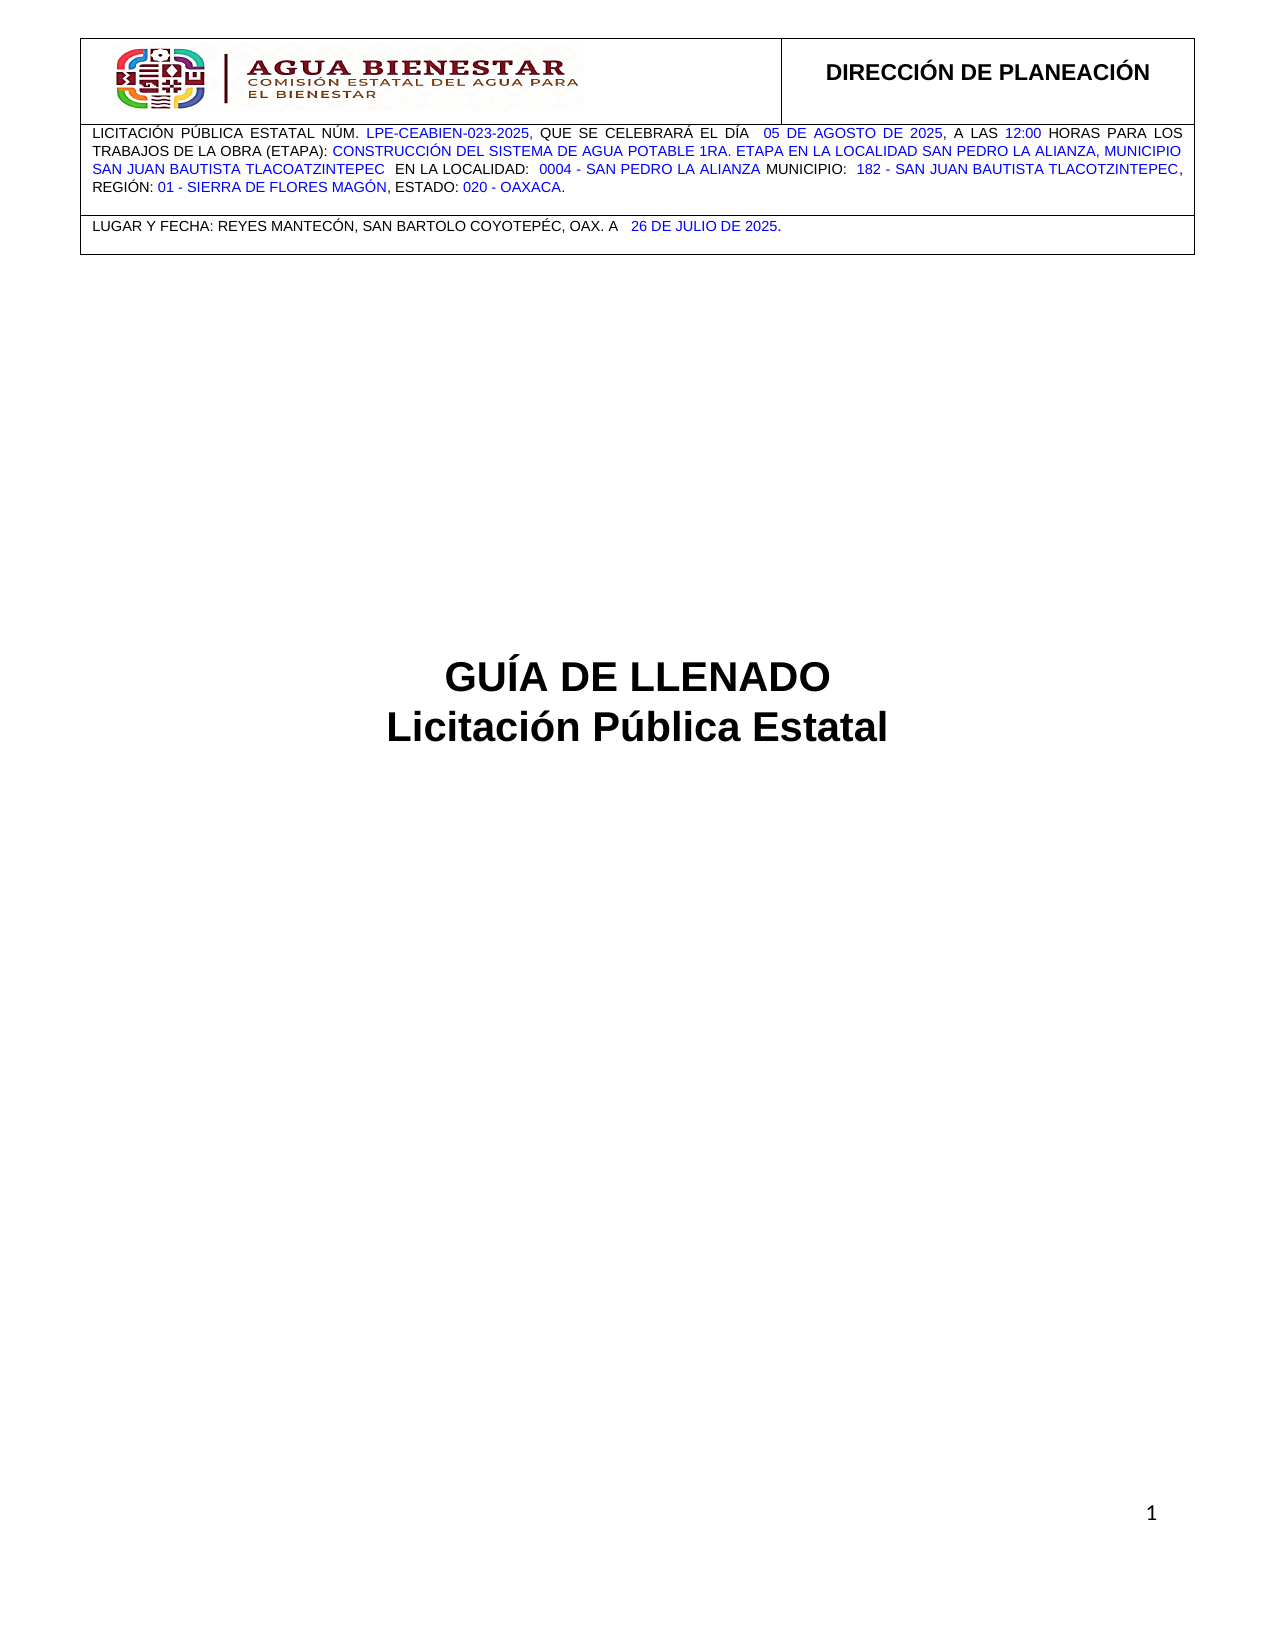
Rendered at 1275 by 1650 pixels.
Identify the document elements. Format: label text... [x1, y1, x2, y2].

text Licitación Pública Estatal [118, 702, 1157, 750]
picture [112, 43, 584, 111]
text GUÍA DE LLENADO [118, 652, 1157, 700]
